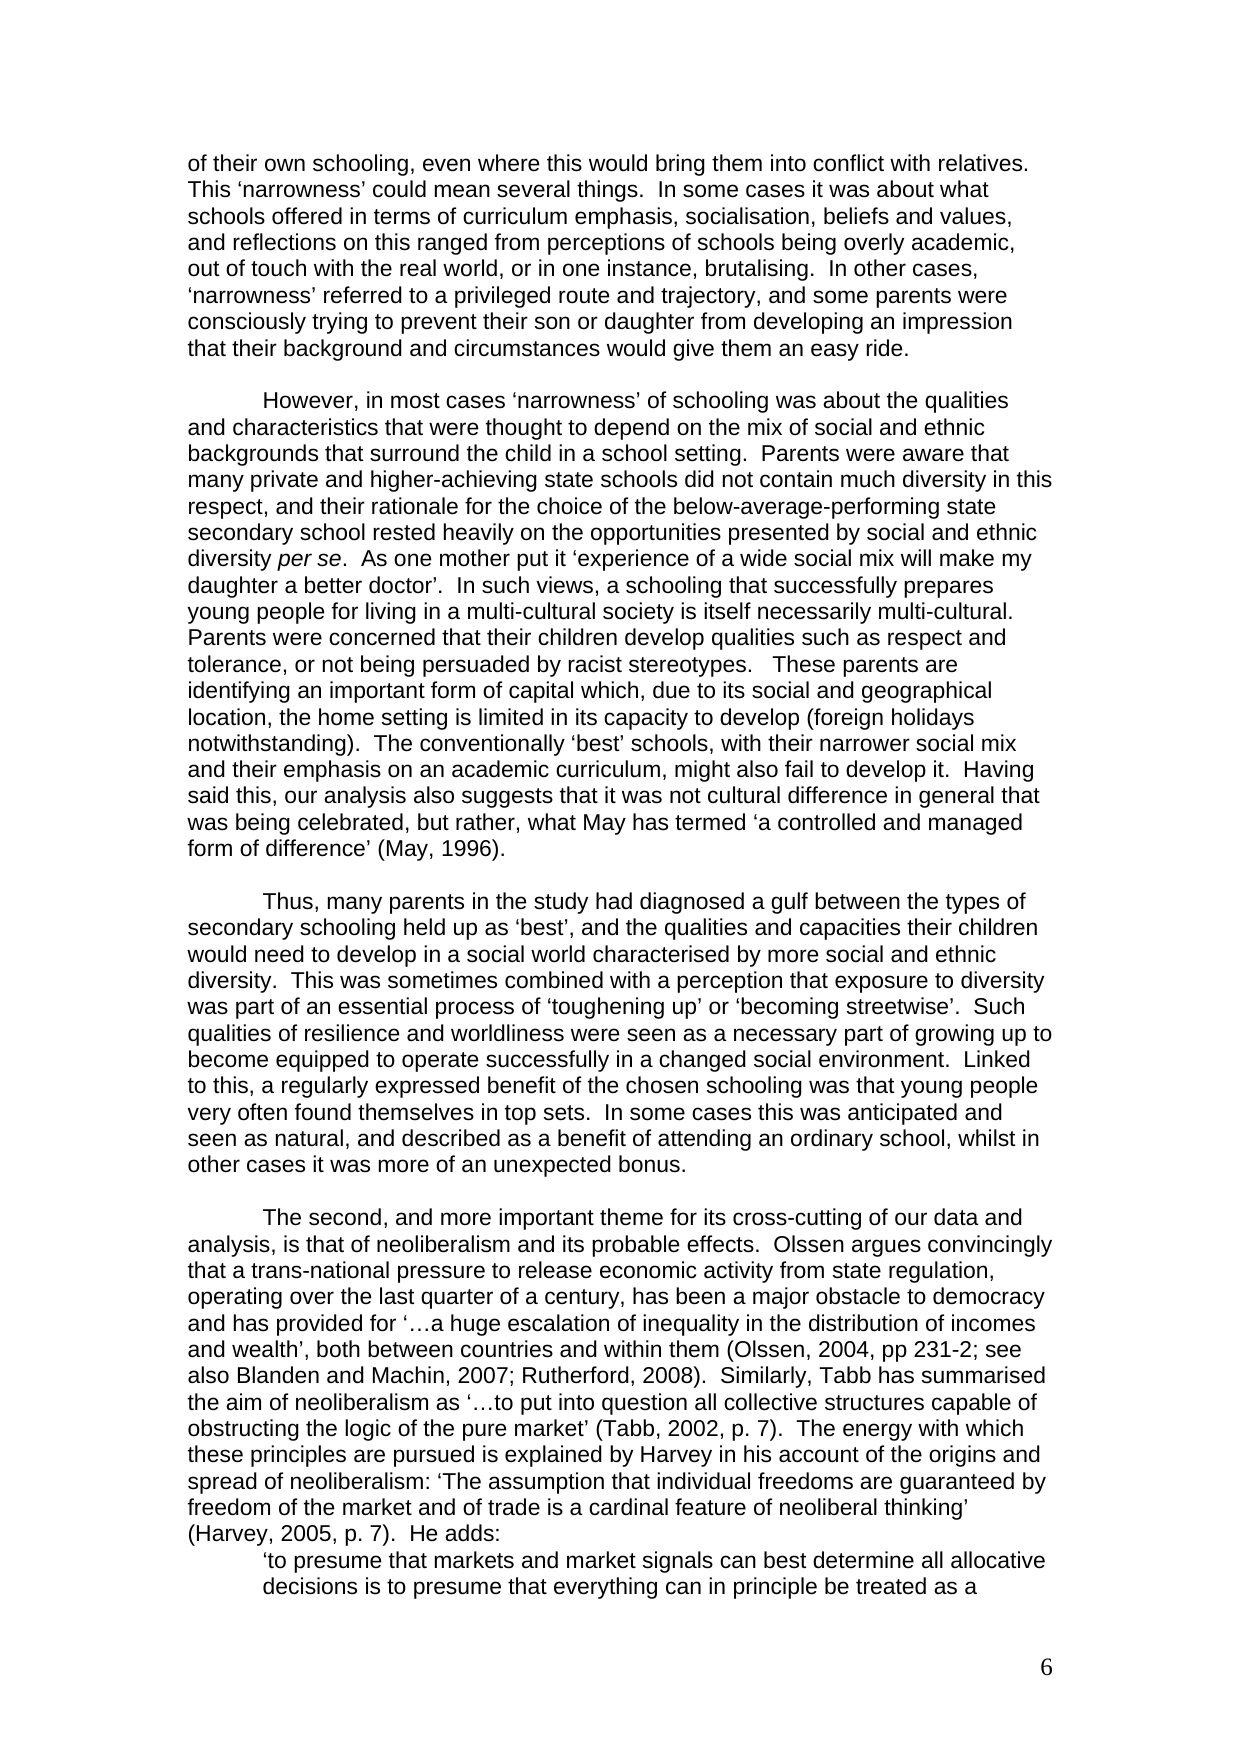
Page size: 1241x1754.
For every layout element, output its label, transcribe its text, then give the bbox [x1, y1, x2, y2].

text However, in most cases ‘narrowness’ of schooling was about the qualities and characteristics that were thought to depend on the mix of social and ethnic backgrounds that surround the child in a school setting. Parents were aware that many private and higher-achieving state schools did not contain much diversity in this respect, and their rationale for the choice of the below-average-performing state secondary school rested heavily on the opportunities presented by social and ethnic diversity per se. As one mother put it ‘experience of a wide social mix will make my daughter a better doctor’. In such views, a schooling that successfully prepares young people for living in a multi-cultural society is itself necessarily multi-cultural. Parents were concerned that their children develop qualities such as respect and tolerance, or not being persuaded by racist stereotypes. These parents are identifying an important form of capital which, due to its social and geographical location, the home setting is limited in its capacity to develop (foreign holidays notwithstanding). The conventionally ‘best’ schools, with their narrower social mix and their emphasis on an academic curriculum, might also fail to develop it. Having said this, our analysis also suggests that it was not cultural difference in general that was being celebrated, but rather, what May has termed ‘a controlled and managed form of difference’ (May, 1996). [187, 387, 1053, 862]
text The second, and more important theme for its cross-cutting of our data and analysis, is that of neoliberalism and its probable effects. Olssen argues convincingly that a trans-national pressure to release economic activity from state regulation, operating over the last quarter of a century, has been a major obstacle to democracy and has provided for ‘…a huge escalation of inequality in the distribution of incomes and wealth’, both between countries and within them (Olssen, 2004, pp 231-2; see also Blanden and Machin, 2007; Rutherford, 2008). Similarly, Tabb has summarised the aim of neoliberalism as ‘…to put into question all collective structures capable of obstructing the logic of the pure market’ (Tabb, 2002, p. 7). The energy with which these principles are pursued is explained by in his account of the origins and spread of neoliberalism: ‘The assumption that individual freedoms are guaranteed by freedom of the market and of trade is a cardinal feature of neoliberal thinking’ (Harvey, 2005, p. 7). He adds: [187, 1204, 1053, 1547]
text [187, 150, 1053, 361]
text Thus, many parents in the study had diagnosed a gulf between the types of secondary schooling held up as ‘best’, and the qualities and capacities their children would need to develop in a social world characterised by more social and ethnic diversity. This was sometimes combined with a perception that exposure to diversity was part of an essential process of ‘toughening up’ or ‘becoming streetwise’. Such qualities of resilience and worldliness were seen as a necessary part of growing up to become equipped to operate successfully in a changed social environment. Linked to this, a regularly expressed benefit of the chosen schooling was that young people very often found themselves in top sets. In some cases this was anticipated and seen as natural, and described as a benefit of attending an ordinary school, whilst in other cases it was more of an unexpected bonus. [187, 888, 1053, 1178]
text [187, 1547, 1053, 1599]
